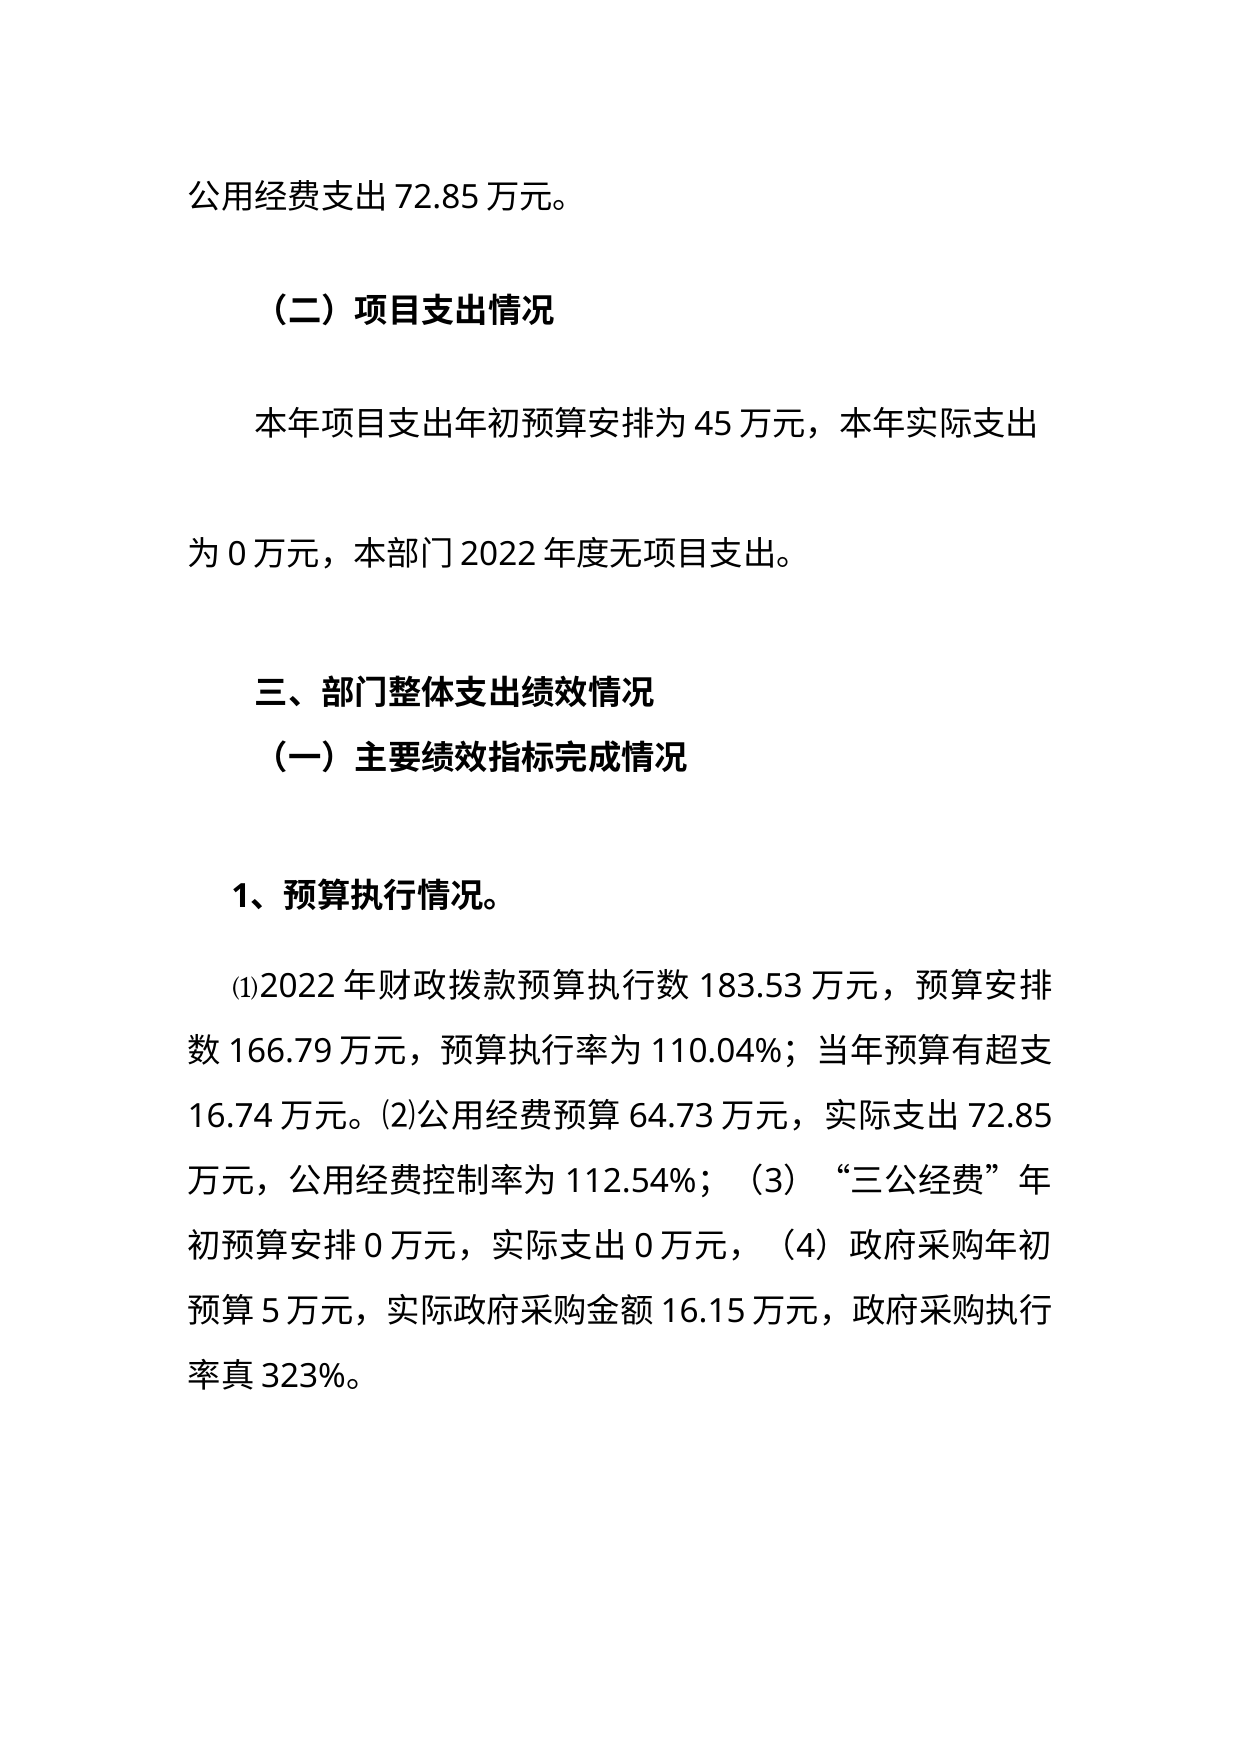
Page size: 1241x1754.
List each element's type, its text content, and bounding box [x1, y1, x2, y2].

list 项目支出情况 [187, 275, 1053, 340]
list 三、部门整体支出绩效情况 [187, 657, 1053, 722]
text 1、预算执行情况。 [187, 860, 1053, 925]
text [187, 162, 1053, 227]
text ⑴2022年财政拨款预算执行数183.53万元，预算安排数166.79万元，预算执行率为110.04%；当年预算有超支16.74万元。⑵公用经费预算64.73万元，实际支出72.85万元，公用经费控制率为112.54%；（3）“三公经费”年初预算安排0万元，实际支出0万元，（4）政府采购年初预算5万元，实际政府采购金额16.15万元，政府采购执行率真323%。 [187, 950, 1053, 1405]
text （一）主要绩效指标完成情况 [187, 722, 1053, 787]
list 本年项目支出年初预算安排为45万元，本年实际支出为0万元，本部门2022年度无项目支出。 [187, 389, 1053, 584]
